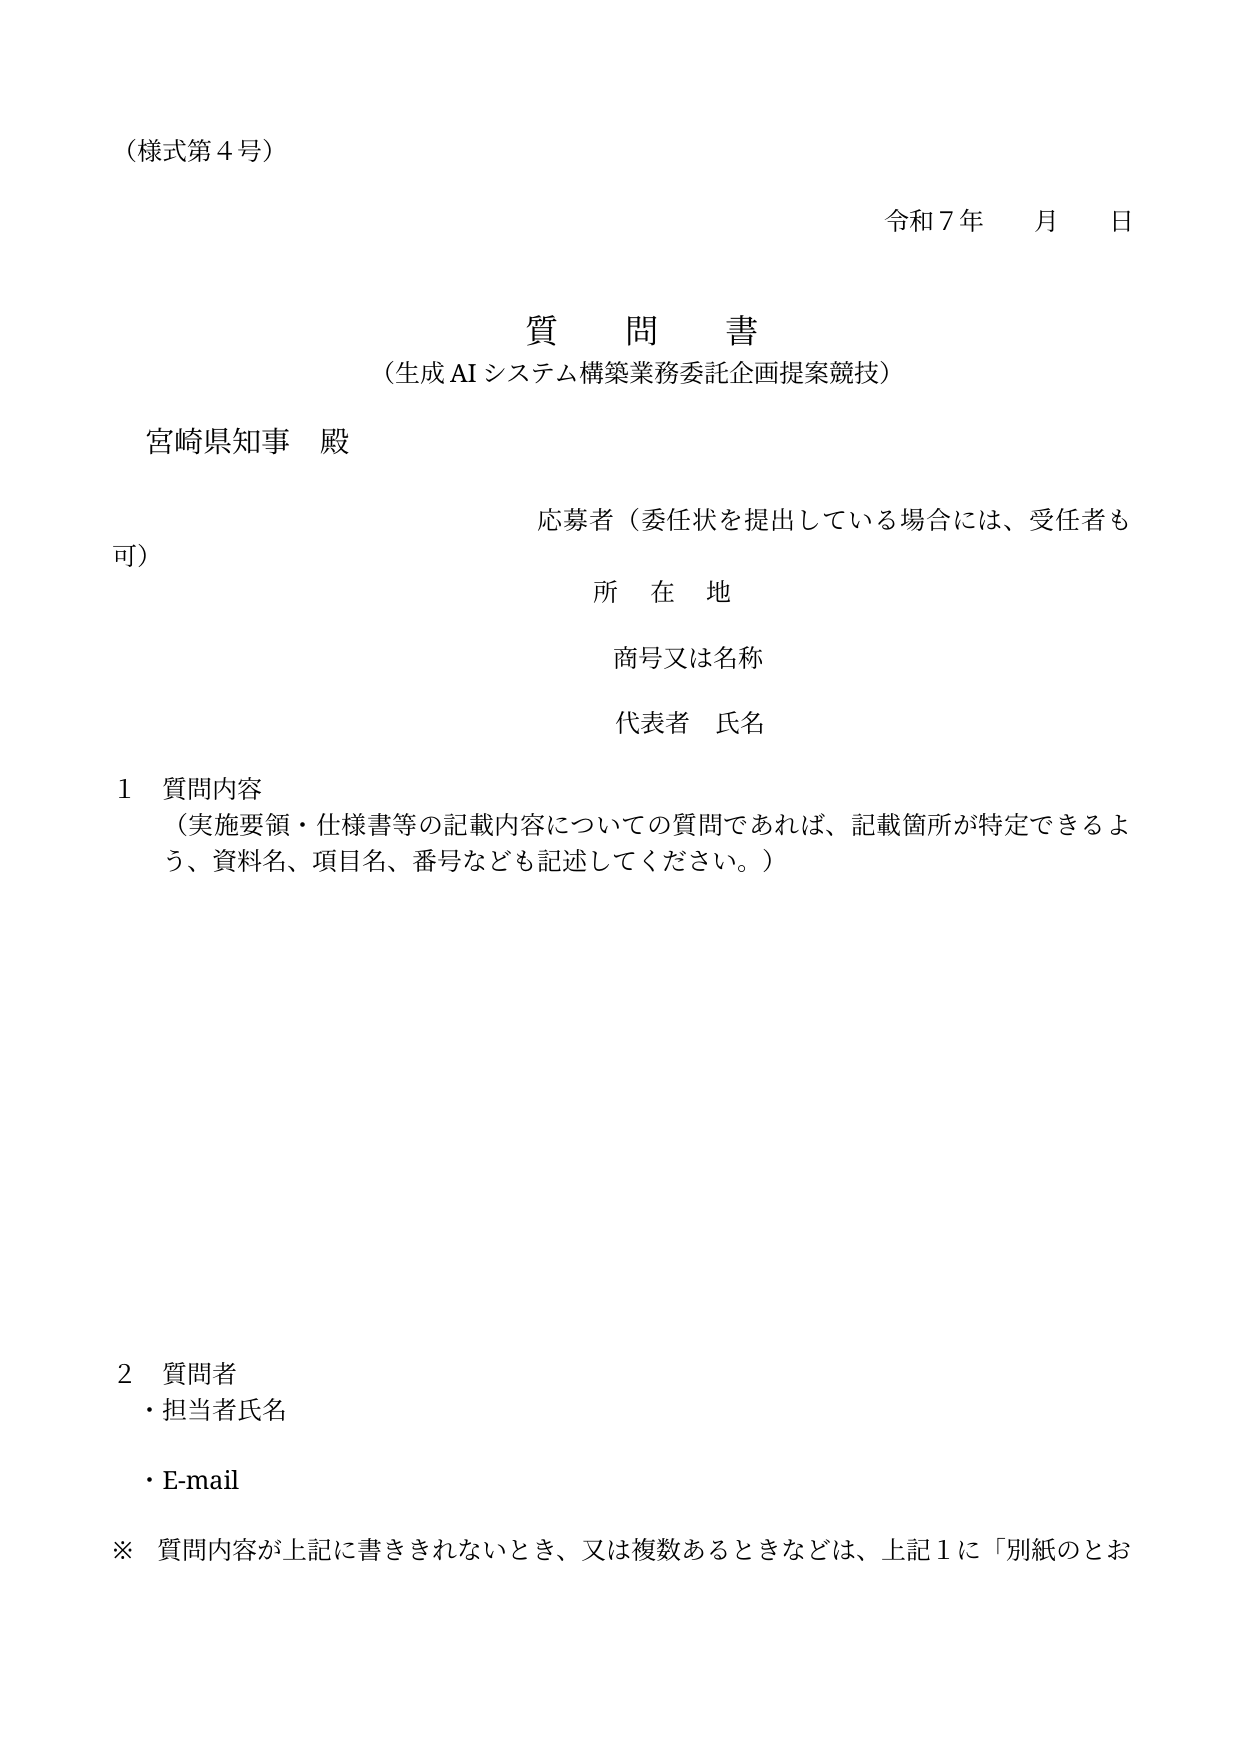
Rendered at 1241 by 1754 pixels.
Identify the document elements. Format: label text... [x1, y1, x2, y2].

text １ 質問内容 [112, 770, 1134, 806]
text 質 問 書 [112, 305, 1134, 353]
text （生成AIシステム構築業務委託企画提案競技） [112, 353, 1134, 389]
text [112, 1530, 1134, 1566]
text 宮崎県知事 殿 [112, 419, 1134, 461]
text （実施要領・仕様書等の記載内容についての質問であれば、記載箇所が特定できるよう、資料名、項目名、番号なども記述してください。） [112, 806, 1134, 877]
text ２ 質問者 [112, 1354, 1134, 1390]
text 令和７年 月 日 [112, 201, 1134, 237]
text （様式第４号） [112, 131, 1134, 167]
text 代表者 氏名 [112, 704, 1134, 740]
text ・担当者氏名 [112, 1390, 1134, 1426]
text 商号又は名称 [112, 638, 1134, 674]
text 応募者（委任状を提出している場合には、受任者も可） [112, 501, 1134, 572]
text ・E-mail [112, 1460, 1134, 1496]
text 所 在 地 [112, 572, 1134, 608]
